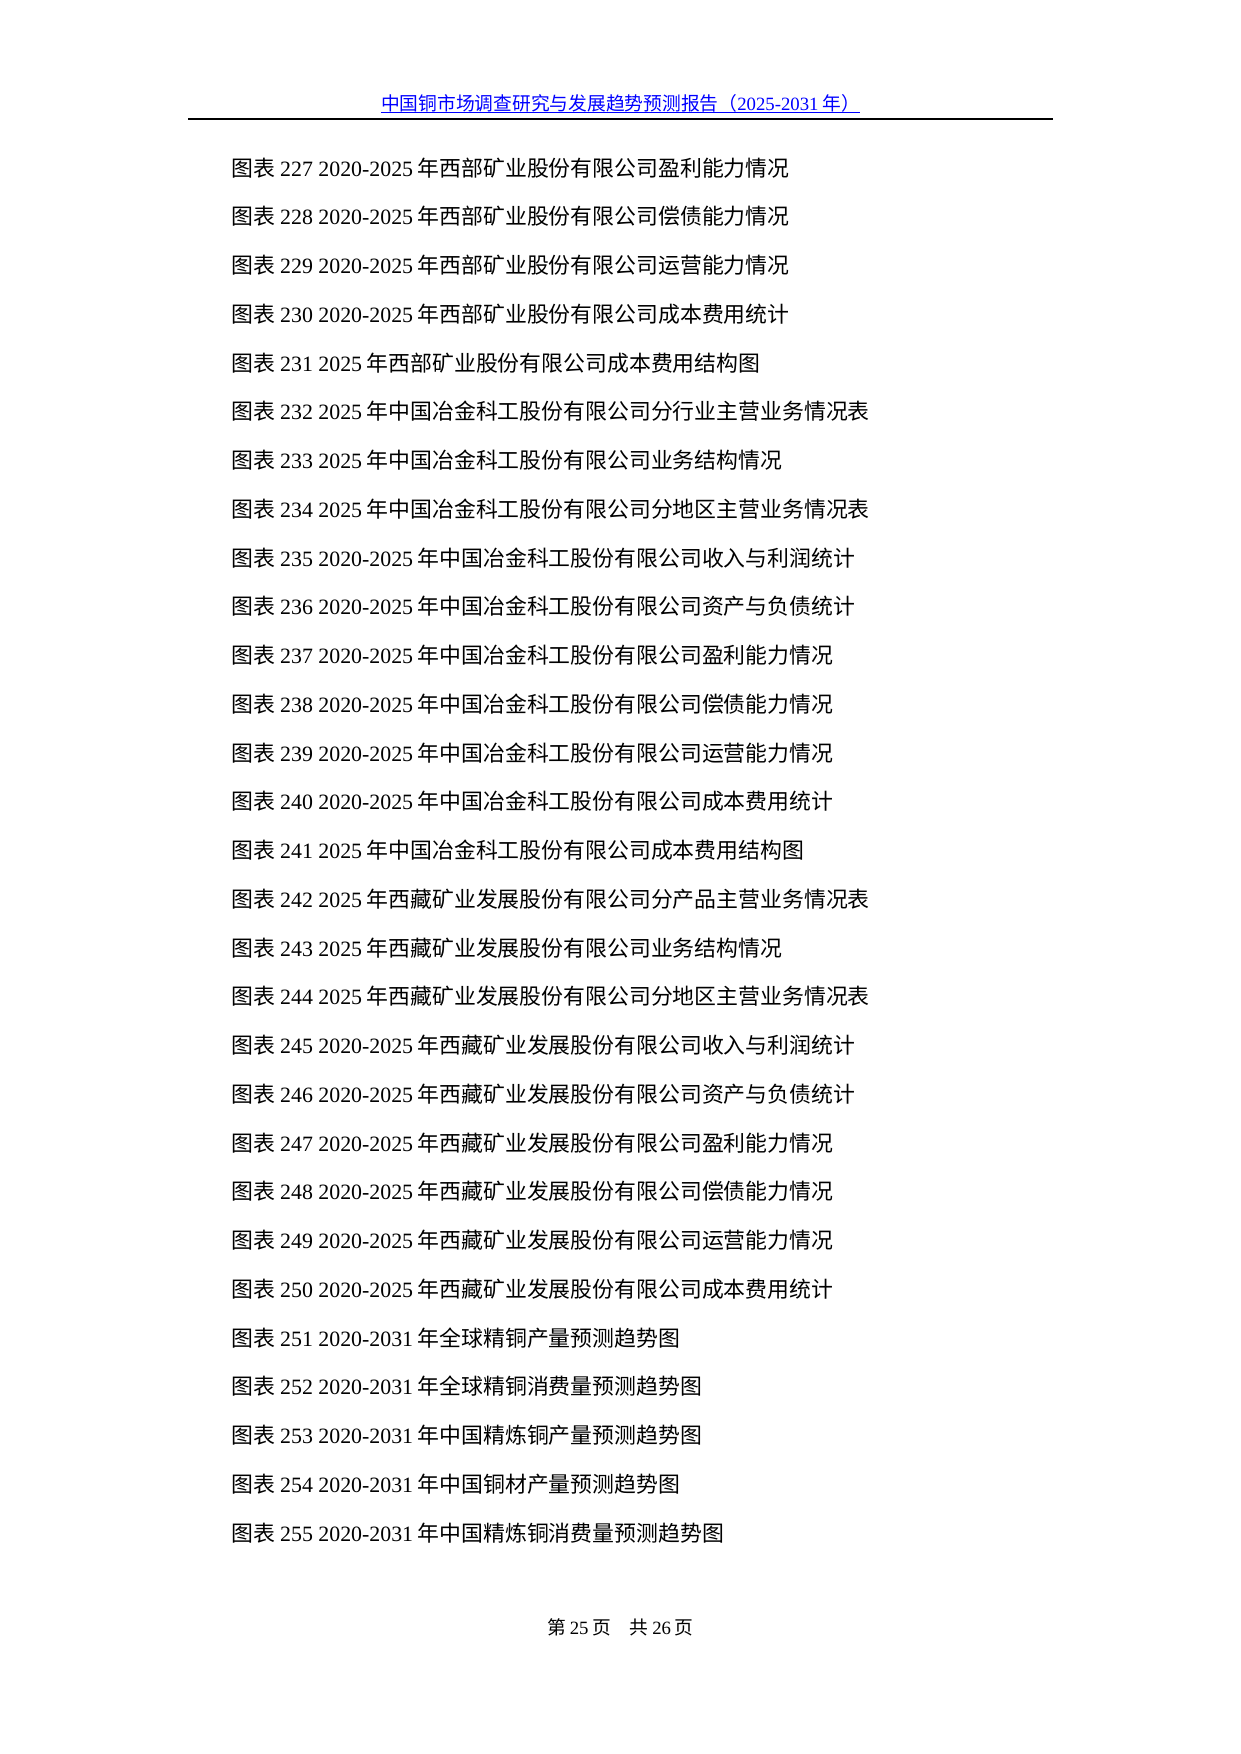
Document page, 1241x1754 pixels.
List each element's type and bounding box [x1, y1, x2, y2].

text [187, 150, 1053, 1548]
